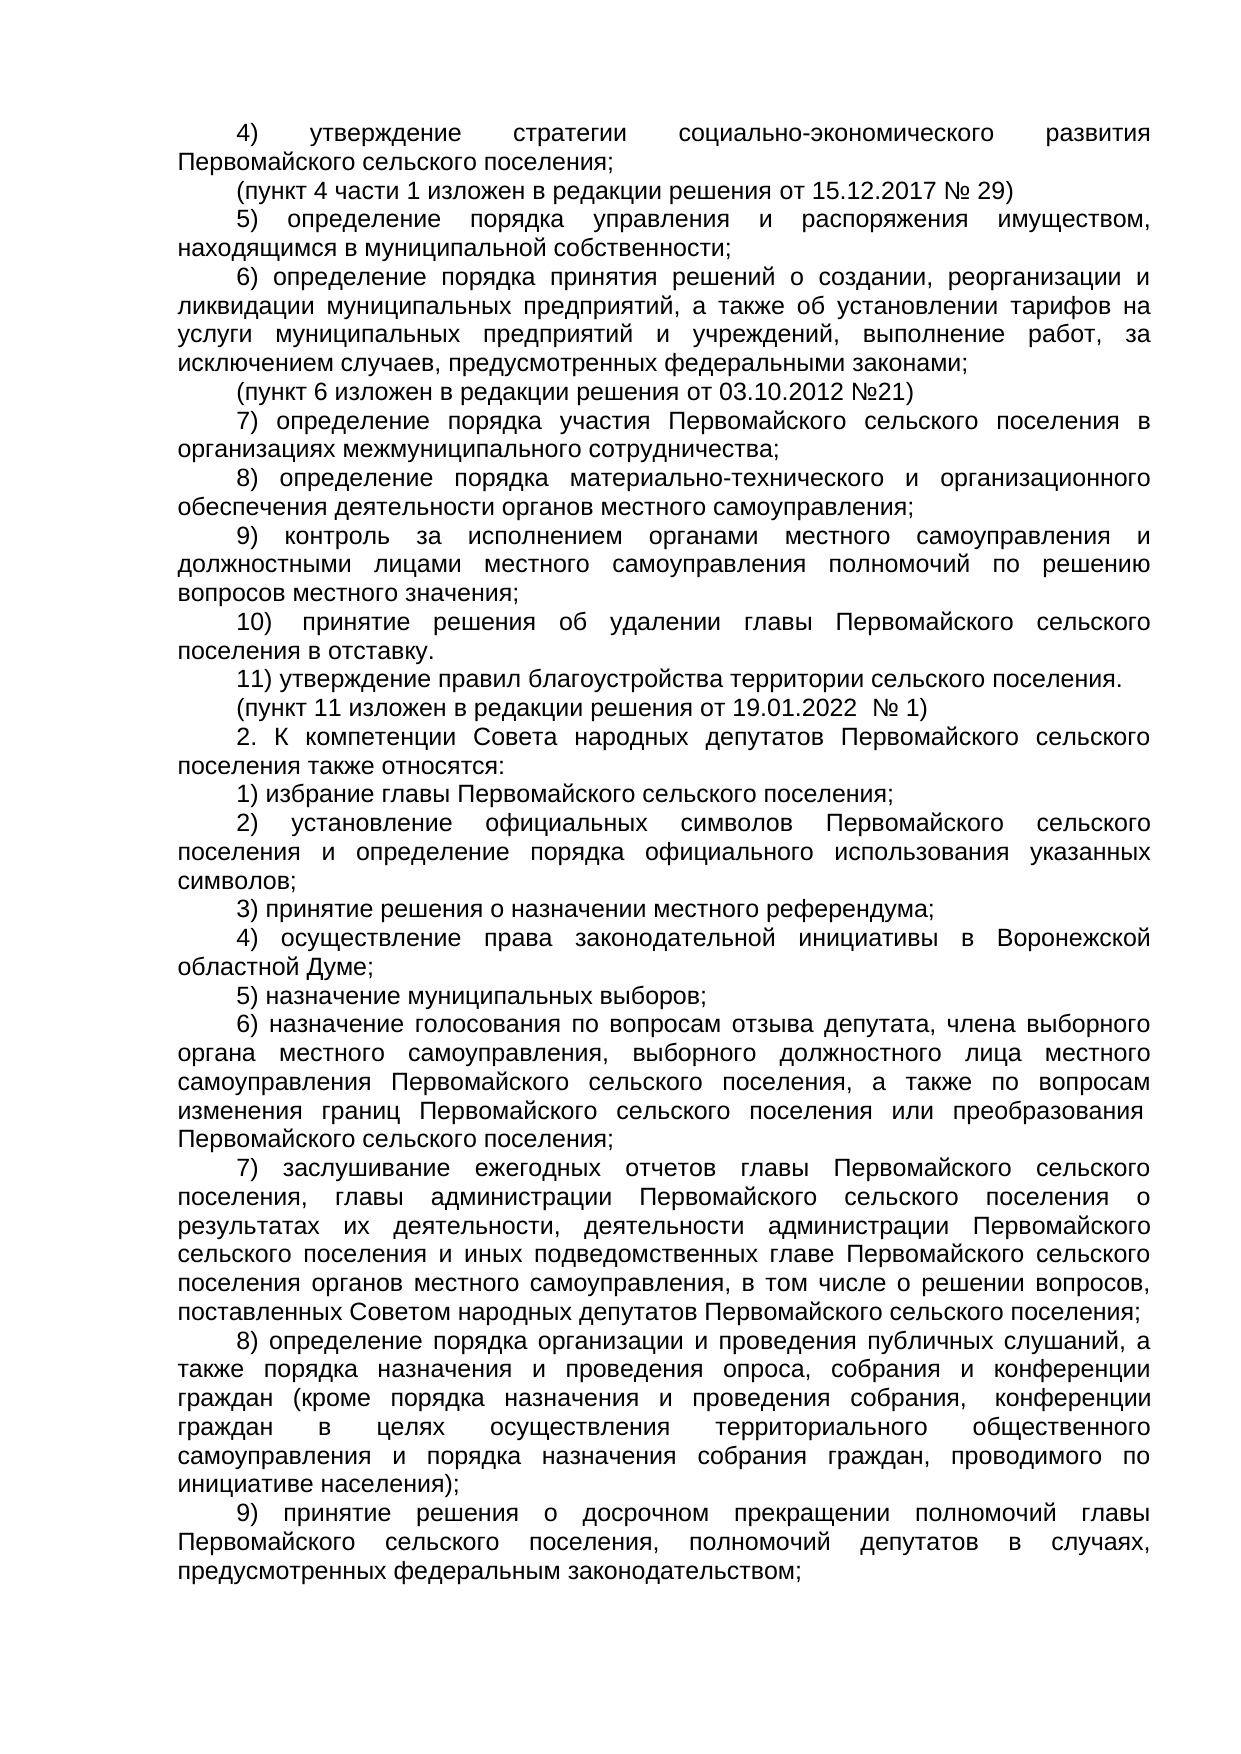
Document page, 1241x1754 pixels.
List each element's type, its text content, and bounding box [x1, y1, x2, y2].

text 7) заслушивание ежегодных отчетов главы Первомайского сельского поселения, главы администрации Первомайского сельского поселения о результатах их деятельности, деятельности администрации Первомайского сельского поселения и иных подведомственных главе Первомайского сельского поселения органов местного самоуправления, в том числе о решении вопросов, поставленных Советом народных депутатов Первомайского сельского поселения; [177, 1153, 1152, 1326]
text 2. К компетенции Совета народных депутатов Первомайского сельского поселения также относятся: [177, 722, 1152, 779]
text (пункт 6 изложен в редакции решения от 03.10.2012 №21) [177, 377, 1152, 406]
text 4) утверждение стратегии социально-экономического развития Первомайского сельского поселения; [177, 118, 1152, 176]
text 5) назначение муниципальных выборов; [177, 981, 1152, 1009]
text 8) определение порядка организации и проведения публичных слушаний, а также порядка назначения и проведения опроса, собрания и конференции граждан (кроме порядка назначения и проведения собрания, конференции граждан в целях осуществления территориального общественного самоуправления и порядка назначения собрания граждан, проводимого по инициативе населения); [177, 1326, 1152, 1498]
text 3) принятие решения о назначении местного референдума; [177, 894, 1152, 923]
text 7) определение порядка участия Первомайского сельского поселения в организациях межмуниципального сотрудничества; [177, 406, 1152, 463]
text 4) осуществление права законодательной инициативы в Воронежской областной Думе; [177, 923, 1152, 981]
text (пункт 11 изложен в редакции решения от 19.01.2022 № 1) [177, 693, 1152, 722]
text 8) определение порядка материально-технического и организационного обеспечения деятельности органов местного самоуправления; [177, 463, 1152, 521]
text 9) принятие решения о досрочном прекращении полномочий главы Первомайского сельского поселения, полномочий депутатов в случаях, предусмотренных федеральным законодательством; [177, 1498, 1152, 1584]
text 1) избрание главы Первомайского сельского поселения; [177, 779, 1152, 808]
text 6) назначение голосования по вопросам отзыва депутата, члена выборного органа местного самоуправления, выборного должностного лица местного самоуправления Первомайского сельского поселения, а также по вопросам изменения границ Первомайского сельского поселения или преобразования Первомайского сельского поселения; [177, 1009, 1152, 1153]
text (пункт 4 части 1 изложен в редакции решения от 15.12.2017 № 29) [177, 176, 1152, 204]
text 5) определение порядка управления и распоряжения имуществом, находящимся в муниципальной собственности; [177, 204, 1152, 262]
text 2) установление официальных символов Первомайского сельского поселения и определение порядка официального использования указанных символов; [177, 808, 1152, 894]
text 6) определение порядка принятия решений о создании, реорганизации и ликвидации муниципальных предприятий, а также об установлении тарифов на услуги муниципальных предприятий и учреждений, выполнение работ, за исключением случаев, предусмотренных федеральными законами; [177, 262, 1152, 377]
text 11) утверждение правил благоустройства территории сельского поселения. [177, 664, 1152, 693]
text 9) контроль за исполнением органами местного самоуправления и должностными лицами местного самоуправления полномочий по решению вопросов местного значения; [177, 521, 1152, 607]
text 10) принятие решения об удалении главы Первомайского сельского поселения в отставку. [177, 607, 1152, 664]
